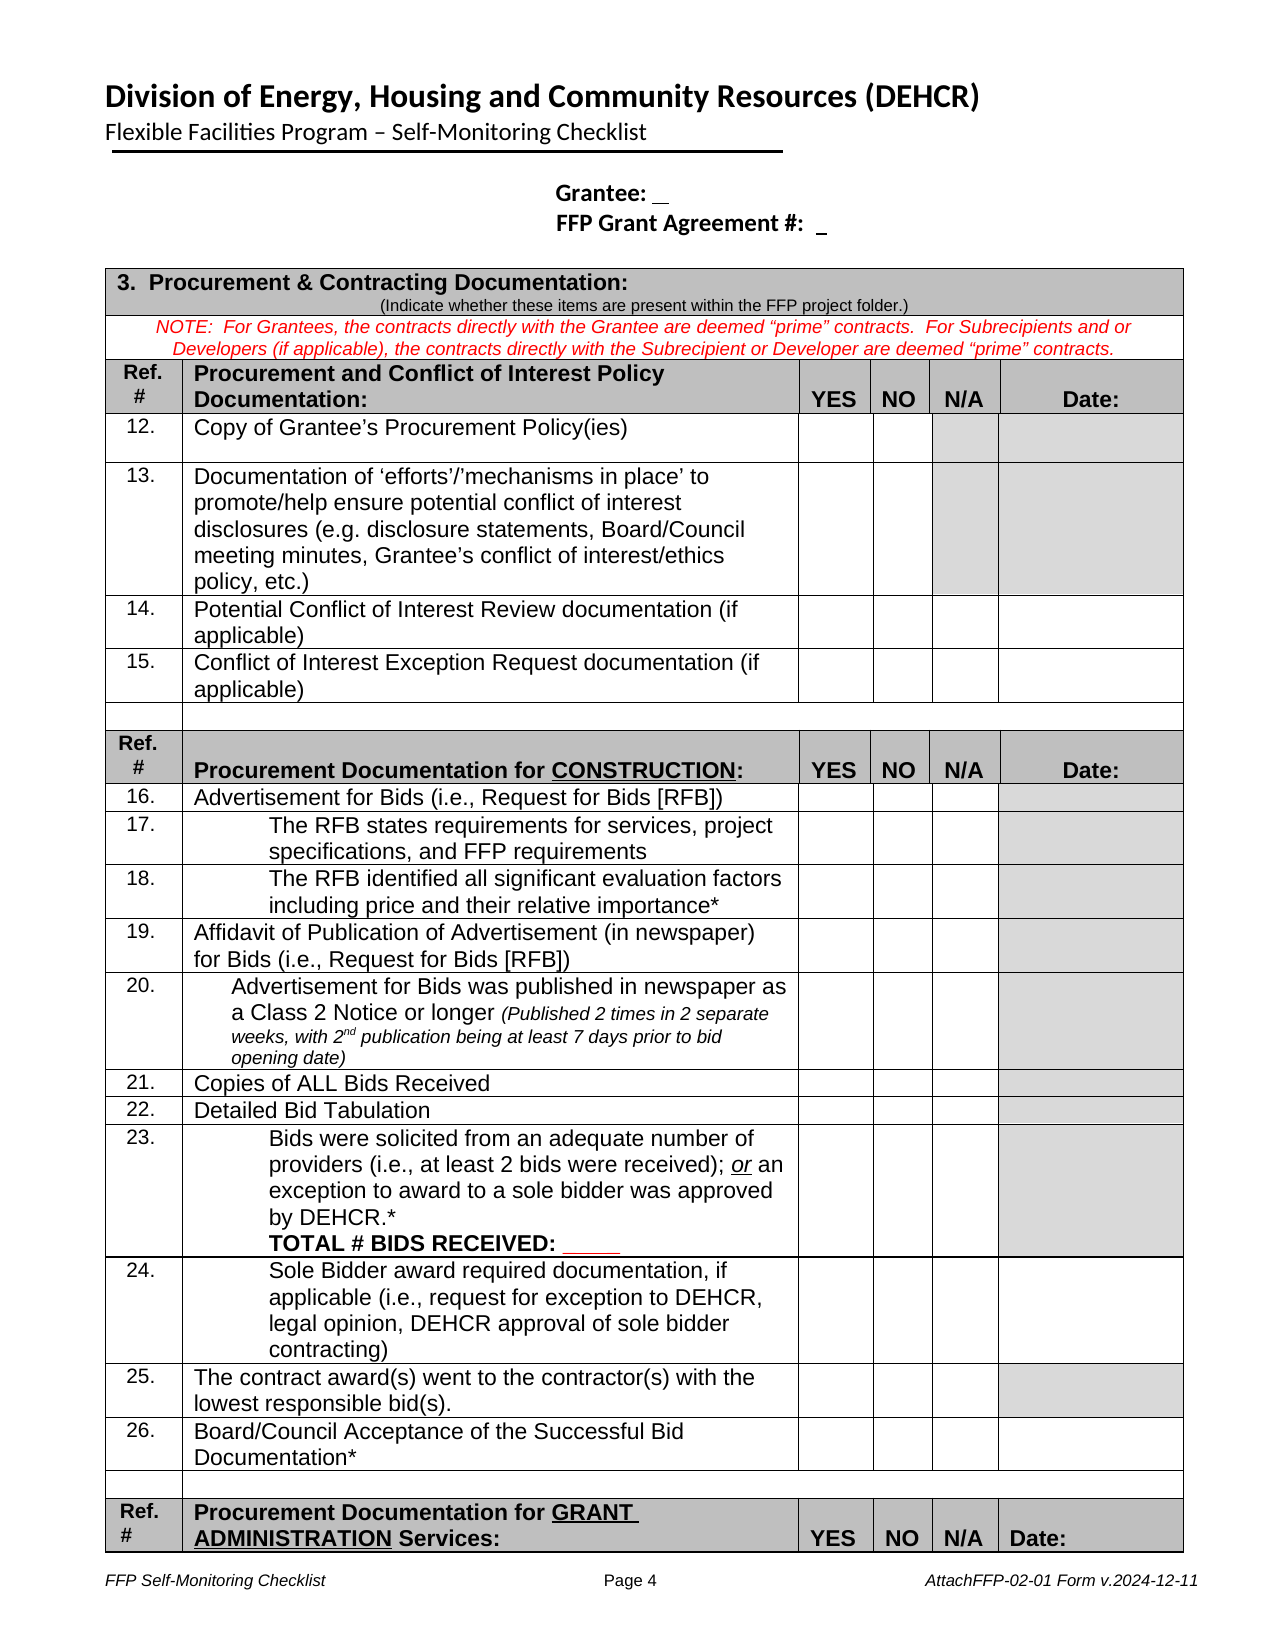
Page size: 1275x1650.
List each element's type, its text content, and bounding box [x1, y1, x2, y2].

table_cell [999, 919, 1183, 972]
table_cell [933, 1364, 998, 1417]
table_cell [933, 1418, 998, 1470]
table_cell [999, 1097, 1183, 1123]
table_cell [999, 463, 1183, 594]
table_cell [106, 1364, 182, 1417]
table_cell [106, 1418, 182, 1470]
table_cell Date: [999, 1499, 1183, 1551]
table_cell [106, 865, 182, 918]
table_cell [999, 414, 1183, 462]
table_cell [933, 414, 998, 462]
table_cell [874, 919, 932, 972]
table_cell [933, 649, 998, 702]
table_cell [874, 1258, 932, 1363]
table_cell [933, 973, 998, 1069]
table_cell Advertisement for Bids was published in newspaper as a Class 2 Notice or longer (Published 2 times in 2 separate weeks, with 2nd publication being at least 7 days prior to bid opening date) [183, 973, 798, 1069]
table_cell [999, 649, 1183, 702]
table_cell [799, 1097, 873, 1123]
table_cell [933, 865, 998, 918]
table_cell [999, 596, 1183, 648]
table_cell YES [800, 731, 870, 783]
table_cell [874, 414, 932, 462]
table_cell Detailed Bid Tabulation [183, 1097, 798, 1123]
table_cell [799, 649, 873, 702]
table_cell [874, 1097, 932, 1123]
table_cell Copy of Grantee’s Procurement Policy(ies) [183, 414, 798, 462]
table_cell Affidavit of Publication of Advertisement (in newspaper) for Bids (i.e., Request for Bids [RFB]) [183, 919, 798, 972]
table_cell [799, 1125, 873, 1256]
table_cell [999, 1418, 1183, 1470]
table_cell The RFB states requirements for services, project specifications, and FFP requirements [183, 812, 798, 864]
table_cell [799, 1418, 873, 1470]
table_cell [799, 1070, 873, 1096]
table_cell Potential Conflict of Interest Review documentation (if applicable) [183, 596, 798, 648]
table_cell [183, 1471, 1183, 1498]
table_cell [106, 596, 182, 648]
table_cell [874, 812, 932, 864]
table_cell Date: [1001, 731, 1183, 783]
table_cell [799, 463, 873, 594]
table_cell [999, 1364, 1183, 1417]
table_cell [874, 649, 932, 702]
table_cell [106, 703, 182, 729]
table_cell The contract award(s) went to the contractor(s) with the lowest responsible bid(s). [183, 1364, 798, 1417]
table_cell [933, 463, 998, 594]
table_cell [874, 1364, 932, 1417]
table_cell Advertisement for Bids (i.e., Request for Bids [RFB]) [183, 784, 798, 811]
table_cell [933, 1125, 998, 1256]
table_cell [106, 1097, 182, 1123]
table_cell [183, 703, 799, 729]
table_cell YES [799, 1499, 873, 1551]
table_cell N/A [930, 360, 1000, 413]
table_cell [106, 1070, 182, 1096]
table_cell Documentation of ‘efforts’/’mechanisms in place’ to promote/help ensure potential conflict of interest disclosures (e.g. disclosure statements, Board/Council meeting minutes, Grantee’s conflict of interest/ethics policy, etc.) [183, 463, 798, 594]
table_cell Sole Bidder award required documentation, if applicable (i.e., request for exception to DEHCR, legal opinion, DEHCR approval of sole bidder contracting) [183, 1258, 798, 1363]
table_cell Bids were solicited from an adequate number of providers (i.e., at least 2 bids were received); or an exception to award to a sole bidder was approved by DEHCR.* TOTAL # BIDS RECEIVED: _ _ [183, 1125, 798, 1256]
table_cell [106, 463, 182, 594]
table_cell [799, 784, 873, 811]
table_cell [106, 1258, 182, 1363]
table_cell [106, 812, 182, 864]
table_cell [799, 1364, 873, 1417]
table_cell [106, 973, 182, 1069]
table_cell [933, 812, 998, 864]
table_cell [106, 919, 182, 972]
table_cell Conflict of Interest Exception Request documentation (if applicable) [183, 649, 798, 702]
table_cell [874, 703, 932, 729]
table_cell Ref. # [106, 731, 182, 783]
table_cell [106, 1471, 182, 1498]
table_cell [106, 1125, 182, 1256]
table_cell [933, 1258, 998, 1363]
table_cell [999, 1125, 1183, 1256]
table_cell NOTE: For Grantees, the contracts directly with the Grantee are deemed “prime” contracts. For Subrecipients and or Developers (if applicable), the contracts directly with the Subrecipient or Developer are deemed “prime” contracts. [106, 316, 1183, 359]
table_cell Procurement Documentation for GRANT ADMINISTRATION Services: [183, 1499, 798, 1551]
table_cell [874, 463, 932, 594]
table_cell Procurement and Conflict of Interest Policy Documentation: [183, 360, 799, 413]
table_header 3. Procurement & Contracting Documentation: (Indicate whether these items are present within the FFP project folder.) [106, 269, 1183, 315]
table_cell NO [871, 731, 929, 783]
table_cell [998, 703, 1183, 729]
table_cell YES [800, 360, 870, 413]
table_cell [874, 1125, 932, 1256]
table_cell [933, 919, 998, 972]
table_cell Copies of ALL Bids Received [183, 1070, 798, 1096]
table_cell N/A [930, 731, 1000, 783]
table_cell [874, 1418, 932, 1470]
table_cell N/A [933, 1499, 998, 1551]
table_cell [874, 1070, 932, 1096]
table_cell [799, 596, 873, 648]
table_cell [799, 919, 873, 972]
table_cell [933, 1097, 998, 1123]
table_cell [933, 1070, 998, 1096]
table_cell The RFB identified all significant evaluation factors including price and their relative importance* [183, 865, 798, 918]
table_cell [874, 596, 932, 648]
table_cell [106, 414, 182, 462]
table_cell [999, 973, 1183, 1069]
table_cell Ref. # [106, 1499, 182, 1551]
table_cell Date: [1001, 360, 1183, 413]
table_cell [106, 649, 182, 702]
table_cell [933, 784, 998, 811]
table_cell [106, 784, 182, 811]
table_cell [799, 973, 873, 1069]
table_cell [799, 703, 874, 729]
table_cell Procurement Documentation for CONSTRUCTION: [183, 731, 799, 783]
table_cell [799, 865, 873, 918]
table_cell Board/Council Acceptance of the Successful Bid Documentation* [183, 1418, 798, 1470]
table_cell [874, 784, 932, 811]
table_cell [799, 812, 873, 864]
table_cell [999, 812, 1183, 864]
table_cell [874, 865, 932, 918]
table_cell [799, 414, 873, 462]
table_cell [933, 596, 998, 648]
table_cell Ref. # [106, 360, 182, 413]
table_cell [999, 1258, 1183, 1363]
table_cell NO [874, 1499, 932, 1551]
table_cell [999, 865, 1183, 918]
table_cell [874, 973, 932, 1069]
table_cell [999, 1070, 1183, 1096]
table_cell [933, 703, 998, 729]
table_cell [999, 784, 1183, 811]
table_cell NO [871, 360, 929, 413]
table_cell [799, 1258, 873, 1363]
